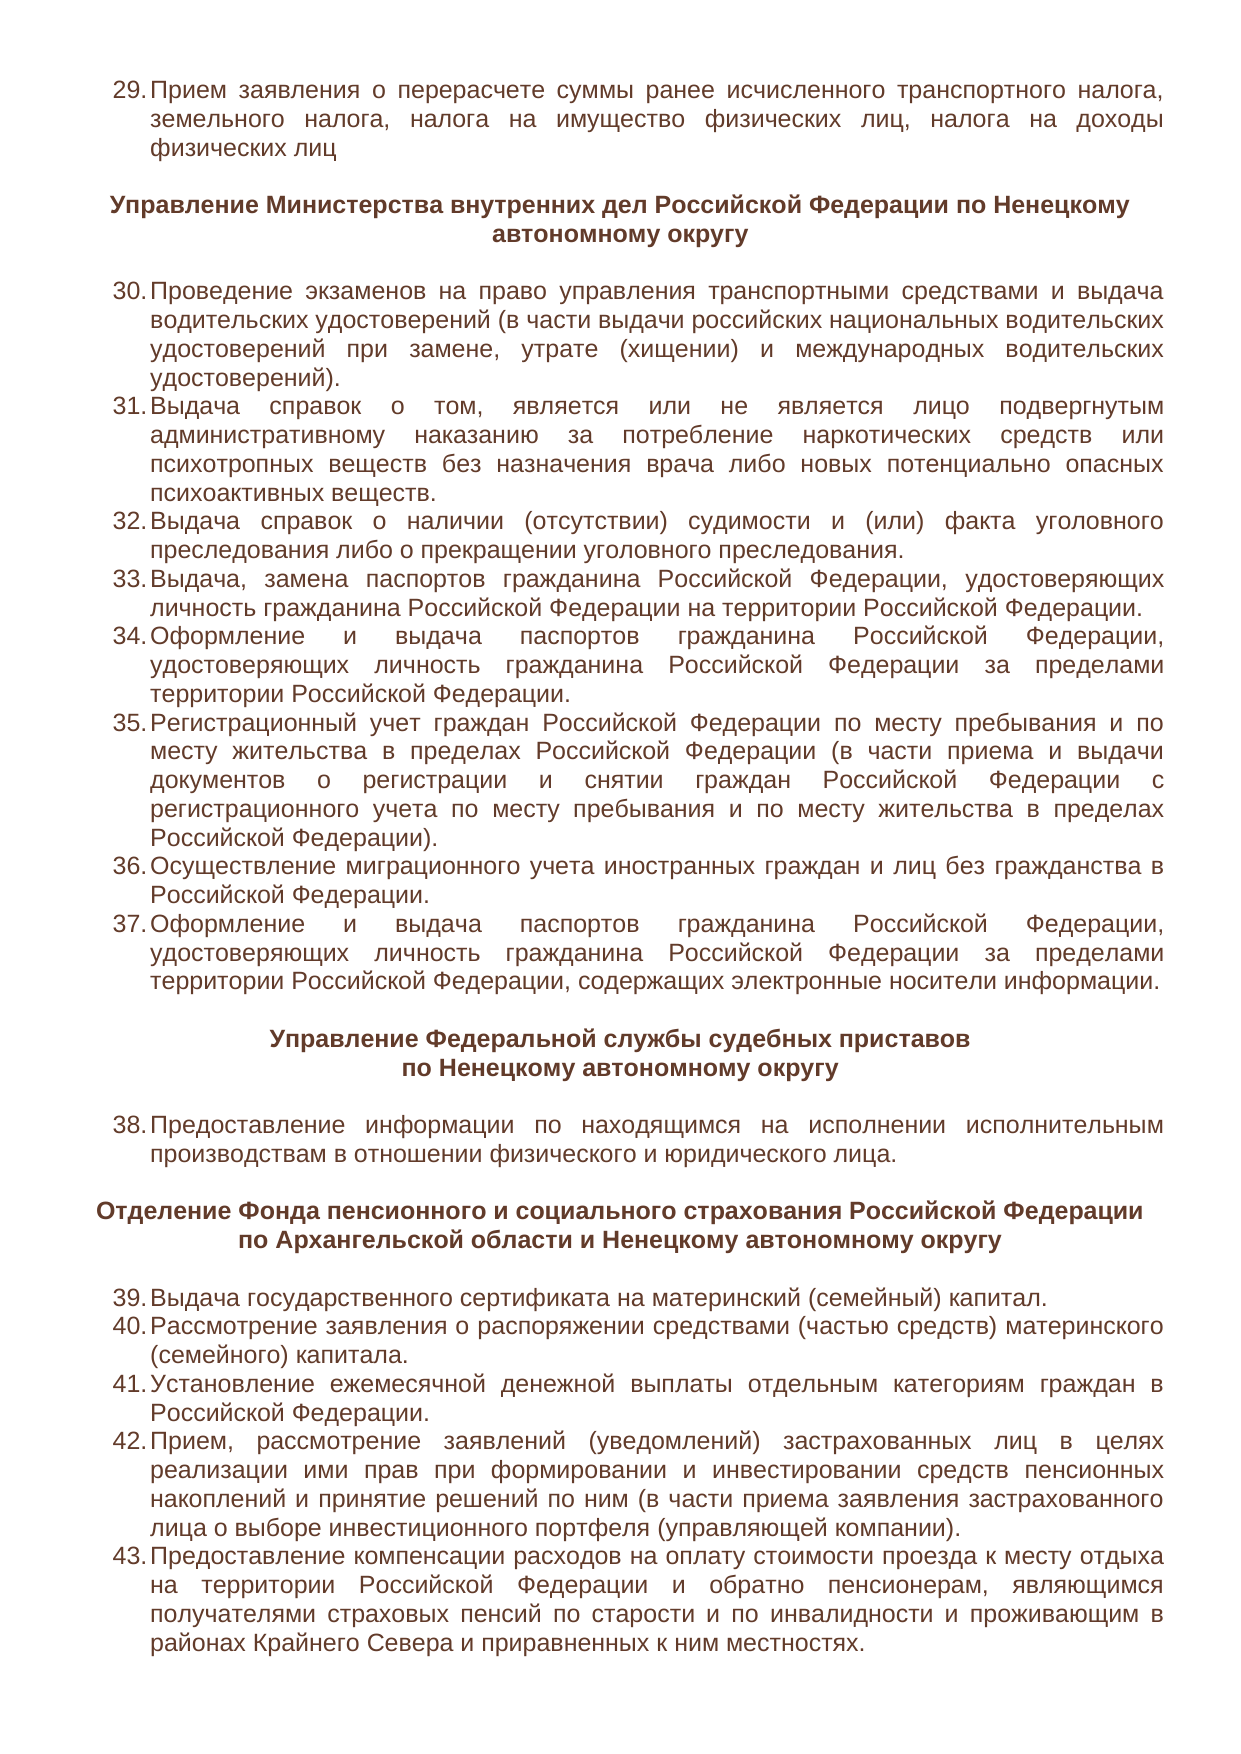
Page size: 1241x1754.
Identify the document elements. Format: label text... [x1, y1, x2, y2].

list Выдача государственного сертификата на материнский (семейный) капитал. [112, 1282, 1165, 1311]
list Предоставление информации по находящимся на исполнении исполнительным производствам в отношении физического и юридического лица. [112, 1110, 1165, 1167]
list Выдача справок о том, является или не является лицо подвергнутым административному наказанию за потребление наркотических средств или психотропных веществ без назначения врача либо новых потенциально опасных психоактивных веществ. [112, 391, 1165, 506]
list Осуществление миграционного учета иностранных граждан и лиц без гражданства в Российской Федерации. [112, 851, 1165, 909]
text по Архангельской области и Ненецкому автономному округу [75, 1225, 1165, 1254]
list Выдача, замена паспортов гражданина Российской Федерации, удостоверяющих личность гражданина Российской Федерации на территории Российской Федерации. [112, 564, 1165, 621]
text по Ненецкому автономному округу [75, 1052, 1165, 1081]
list Оформление и выдача паспортов гражданина Российской Федерации, удостоверяющих личность гражданина Российской Федерации за пределами территории Российской Федерации. [112, 621, 1165, 707]
list Прием, рассмотрение заявлений (уведомлений) застрахованных лиц в целях реализации ими прав при формировании и инвестировании средств пенсионных накоплений и принятие решений по ним (в части приема заявления застрахованного лица о выборе инвестиционного портфеля (управляющей компании). [112, 1426, 1165, 1541]
list Оформление и выдача паспортов гражданина Российской Федерации, удостоверяющих личность гражданина Российской Федерации за пределами территории Российской Федерации, содержащих электронные носители информации. [112, 909, 1165, 995]
text Управление Федеральной службы судебных приставов [75, 1024, 1165, 1052]
list Регистрационный учет граждан Российской Федерации по месту пребывания и по месту жительства в пределах Российской Федерации (в части приема и выдачи документов о регистрации и снятии граждан Российской Федерации с регистрационного учета по месту пребывания и по месту жительства в пределах Российской Федерации). [112, 707, 1165, 851]
list Выдача справок о наличии (отсутствии) судимости и (или) факта уголовного преследования либо о прекращении уголовного преследования. [112, 506, 1165, 564]
list Установление ежемесячной денежной выплаты отдельным категориям граждан в Российской Федерации. [112, 1369, 1165, 1426]
list Рассмотрение заявления о распоряжении средствами (частью средств) материнского (семейного) капитала. [112, 1311, 1165, 1369]
list Прием заявления о перерасчете суммы ранее исчисленного транспортного налога, земельного налога, налога на имущество физических лиц, налога на доходы физических лиц [112, 75, 1165, 161]
list Предоставление компенсации расходов на оплату стоимости проезда к месту отдыха на территории Российской Федерации и обратно пенсионерам, являющимся получателями страховых пенсий по старости и по инвалидности и проживающим в районах Крайнего Севера и приравненных к ним местностях. [112, 1541, 1165, 1656]
text Отделение Фонда пенсионного и социального страхования Российской Федерации [75, 1196, 1165, 1225]
text Управление Министерства внутренних дел Российской Федерации по Ненецкому автономному округу [75, 190, 1165, 247]
list Проведение экзаменов на право управления транспортными средствами и выдача водительских удостоверений (в части выдачи российских национальных водительских удостоверений при замене, утрате (хищении) и международных водительских удостоверений). [112, 276, 1165, 391]
